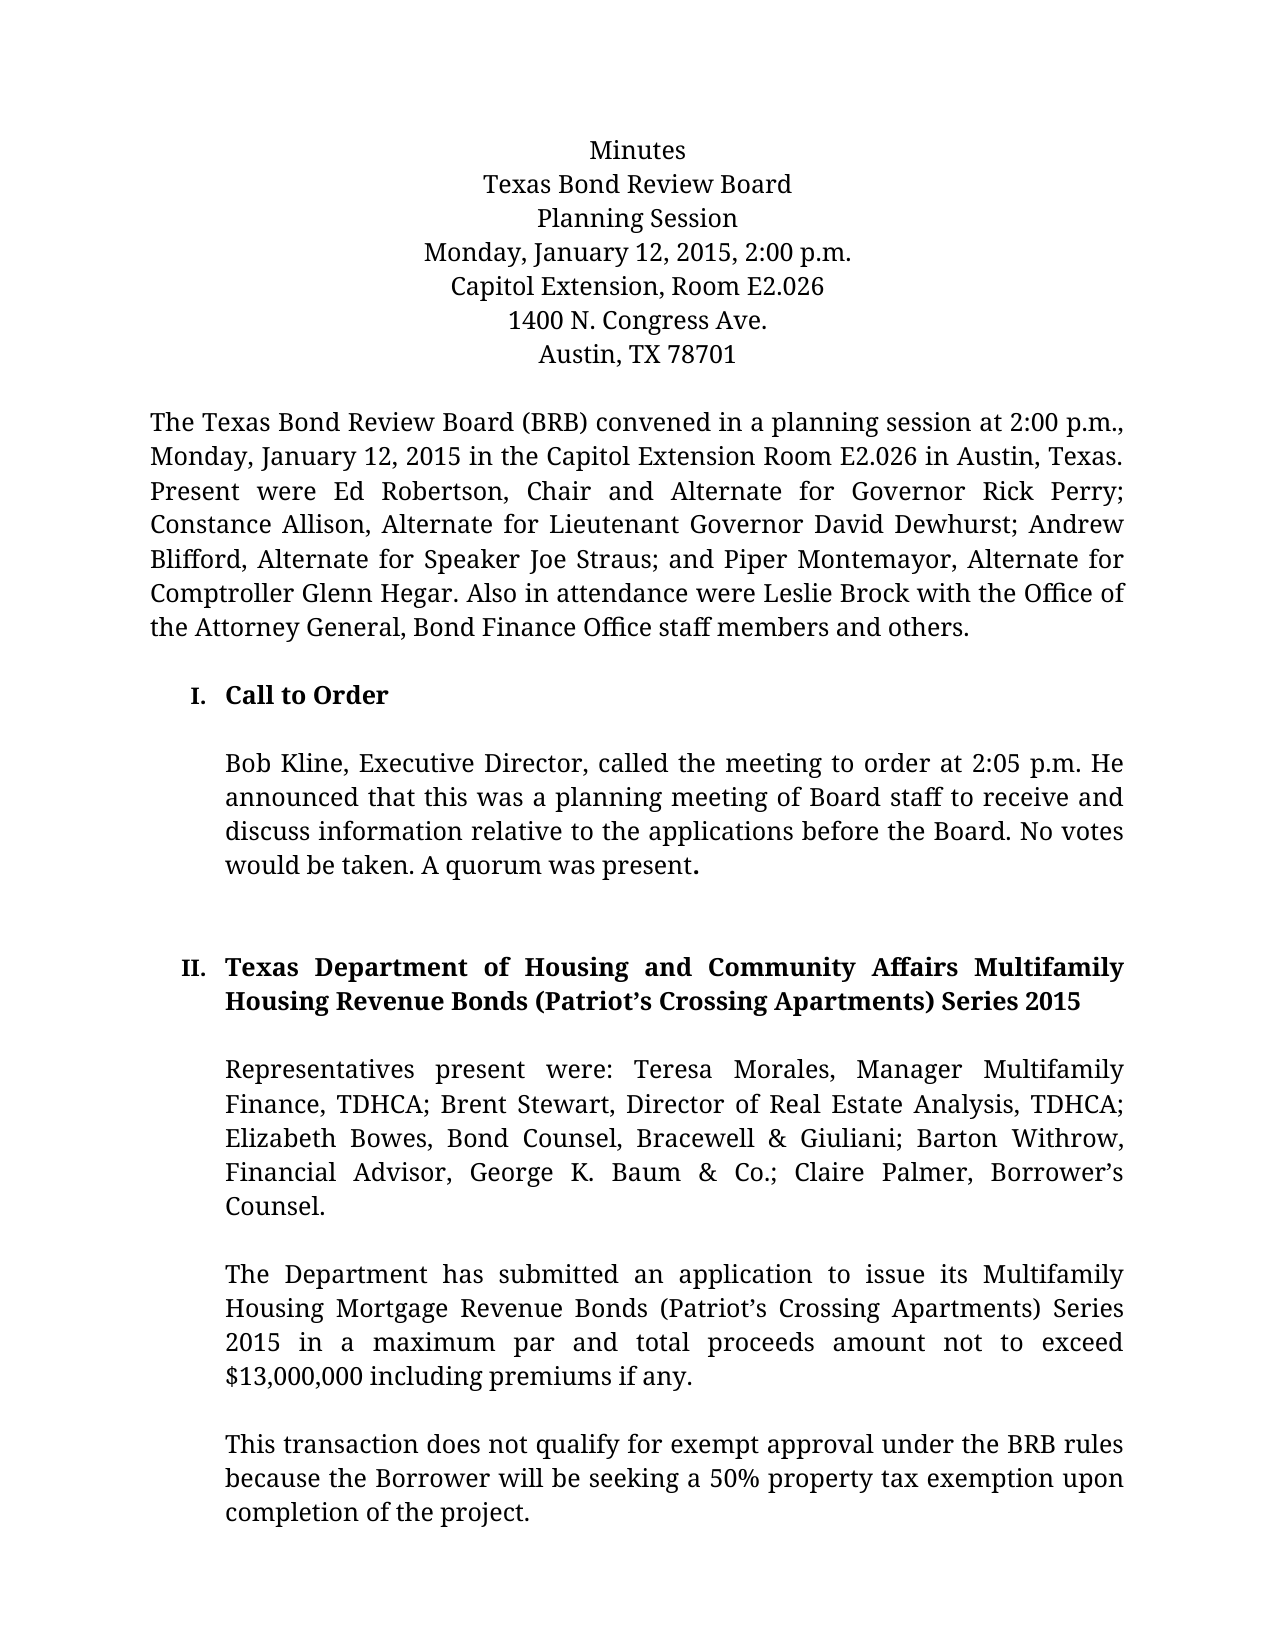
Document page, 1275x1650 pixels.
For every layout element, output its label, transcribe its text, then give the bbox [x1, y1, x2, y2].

text Representatives present were: Teresa Morales, Manager Multifamily Finance, TDHCA; Brent Stewart, Director of Real Estate Analysis, TDHCA; Elizabeth Bowes, Bond Counsel, Bracewell & Giuliani; Barton Withrow, Financial Advisor, George K. Baum & Co.; Claire Palmer, Borrower’s Counsel. [225, 1052, 1125, 1222]
text The Department has submitted an application to issue its Multifamily Housing Mortgage Revenue Bonds (Patriot’s Crossing Apartments) Series 2015 in a maximum par and total proceeds amount not to exceed $13,000,000 including premiums if any. [225, 1257, 1125, 1393]
list Call to Order [206, 677, 1125, 712]
list Texas Department of Housing and Community Affairs Multifamily Housing Revenue Bonds (Patriot’s Crossing Apartments) Series 2015 [206, 950, 1125, 1018]
text Planning Session [150, 201, 1125, 235]
text Minutes [150, 132, 1125, 167]
text 1400 N. Congress Ave. [150, 303, 1125, 337]
title This transaction does not qualify for exempt approval under the BRB rules because the Borrower will be seeking a 50% property tax exemption upon completion of the project. [225, 1427, 1125, 1529]
text Monday, January 12, 2015, 2:00 p.m. [150, 235, 1125, 269]
list Bob Kline, Executive Director, called the meeting to order at 2:05 p.m. He announced that this was a planning meeting of Board staff to receive and discuss information relative to the applications before the Board. No votes would be taken. A quorum was present. [225, 746, 1125, 882]
text Capitol Extension, Room E2.026 [150, 269, 1125, 303]
text The Texas Bond Review Board (BRB) convened in a planning session at 2:00 p.m., Monday, January 12, 2015 in the Capitol Extension Room E2.026 in Austin, Texas. Present were Ed Robertson, Chair and Alternate for Governor Rick Perry; Constance Allison, Alternate for Lieutenant Governor David Dewhurst; Andrew Blifford, Alternate for Speaker Joe Straus; and Piper Montemayor, Alternate for Comptroller Glenn Hegar. Also in attendance were Leslie Brock with the Office of the Attorney General, Bond Finance Office staff members and others. [150, 405, 1125, 643]
text Austin, TX 78701 [150, 337, 1125, 371]
text Texas Bond Review Board [150, 167, 1125, 201]
